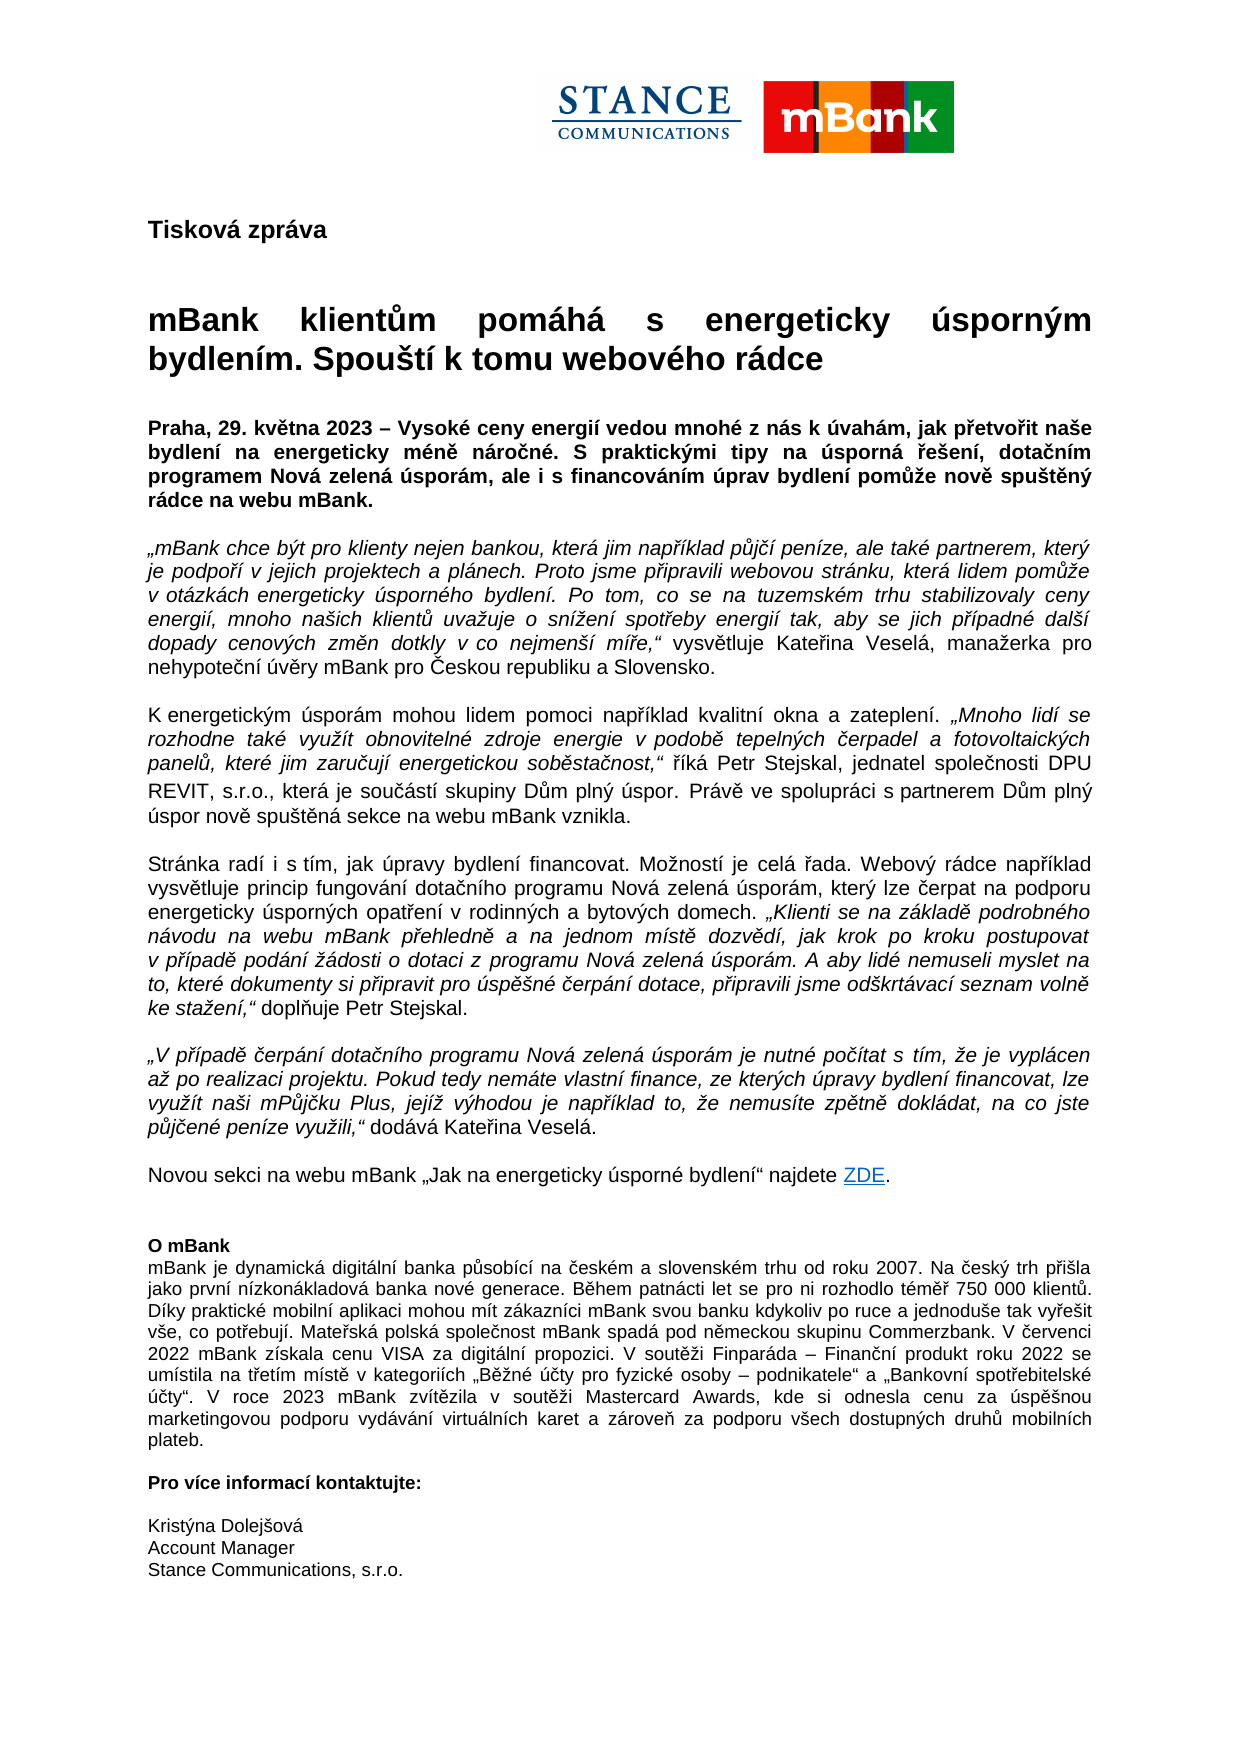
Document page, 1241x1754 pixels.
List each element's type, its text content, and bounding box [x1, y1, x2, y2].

text Kristýna Dolejšová Account Manager Stance Communications, s.r.o. [148, 1515, 1093, 1580]
text Pro více informací kontaktujte: [148, 1472, 1093, 1494]
text Praha, 29. května 2023 – Vysoké ceny energií vedou mnohé z nás k úvahám, jak přetvořit naše bydlení na energeticky méně náročné. S praktickými tipy na úsporná řešení, dotačním programem Nová zelená úsporám, ale i s financováním úprav bydlení pomůže nově spuštěný rádce na webu mBank. [148, 416, 1093, 511]
text K energetickým úsporám mohou lidem pomoci například kvalitní okna a zateplení. „Mnoho lidí se rozhodne také využít obnovitelné zdroje energie v podobě tepelných čerpadel a fotovoltaických panelů, které jim zaručují energetickou soběstačnost,“ říká Petr Stejskal, jednatel společnosti DPU REVIT, s.r.o., která je součástí skupiny Dům plný úspor. Právě ve spolupráci s partnerem Dům plný úspor nově spuštěná sekce na webu mBank vznikla. [148, 703, 1093, 828]
text O mBank [148, 1235, 1093, 1256]
text mBank klientům pomáhá s energeticky úsporným bydlením. Spouští k tomu webového rádce [148, 300, 1093, 377]
text Novou sekci na webu mBank „Jak na energeticky úsporné bydlení“ najdete ZDE. [148, 1163, 1093, 1187]
picture [763, 81, 954, 153]
text mBank je dynamická digitální banka působící na českém a slovenském trhu od roku 2007. Na český trh přišla jako první nízkonákladová banka nové generace. Během patnácti let se pro ni rozhodlo téměř 750 000 klientů. Díky praktické mobilní aplikaci mohou mít zákazníci mBank svou banku kdykoliv po ruce a jednoduše tak vyřešit vše, co potřebují. Mateřská polská společnost mBank spadá pod německou skupinu Commerzbank. V červenci 2022 mBank získala cenu VISA za digitální propozici. V soutěži Finparáda – Finanční produkt roku 2022 se umístila na třetím místě v kategoriích „Běžné účty pro fyzické osoby – podnikatele“ a „Bankovní spotřebitelské účty“. V roce 2023 mBank zvítězila v soutěži Mastercard Awards, kde si odnesla cenu za úspěšnou marketingovou podporu vydávání virtuálních karet a zároveň za podporu všech dostupných druhů mobilních plateb. [148, 1256, 1093, 1451]
text Stránka radí i s tím, jak úpravy bydlení financovat. Možností je celá řada. Webový rádce například vysvětluje princip fungování dotačního programu Nová zelená úsporám, který lze čerpat na podporu energeticky úsporných opatření v rodinných a bytových domech. „Klienti se na základě podrobného návodu na webu mBank přehledně a na jednom místě dozvědí, jak krok po kroku postupovat v případě podání žádosti o dotaci z programu Nová zelená úsporám. A aby lidé nemuseli myslet na to, které dokumenty si připravit pro úspěšné čerpání dotace, připravili jsme odškrtávací seznam volně ke stažení,“ doplňuje Petr Stejskal. [148, 852, 1093, 1019]
text „mBank chce být pro klienty nejen bankou, která jim například půjčí peníze, ale také partnerem, který je podpoří v jejich projektech a plánech. Proto jsme připravili webovou stránku, která lidem pomůže v otázkách energeticky úsporného bydlení. Po tom, co se na tuzemském trhu stabilizovaly ceny energií, mnoho našich klientů uvažuje o snížení spotřeby energií tak, aby se jich případné další dopady cenových změn dotkly v co nejmenší míře,“ vysvětluje Kateřina Veselá, manažerka pro nehypoteční úvěry mBank pro Českou republiku a Slovensko. [148, 535, 1093, 679]
text „V případě čerpání dotačního programu Nová zelená úsporám je nutné počítat s tím, že je vyplácen až po realizaci projektu. Pokud tedy nemáte vlastní finance, ze kterých úpravy bydlení financovat, lze využít naši mPůjčku Plus, jejíž výhodou je například to, že nemusíte zpětně dokládat, na co jste půjčené peníze využili,“ dodává Kateřina Veselá. [148, 1043, 1093, 1139]
picture [537, 73, 757, 153]
